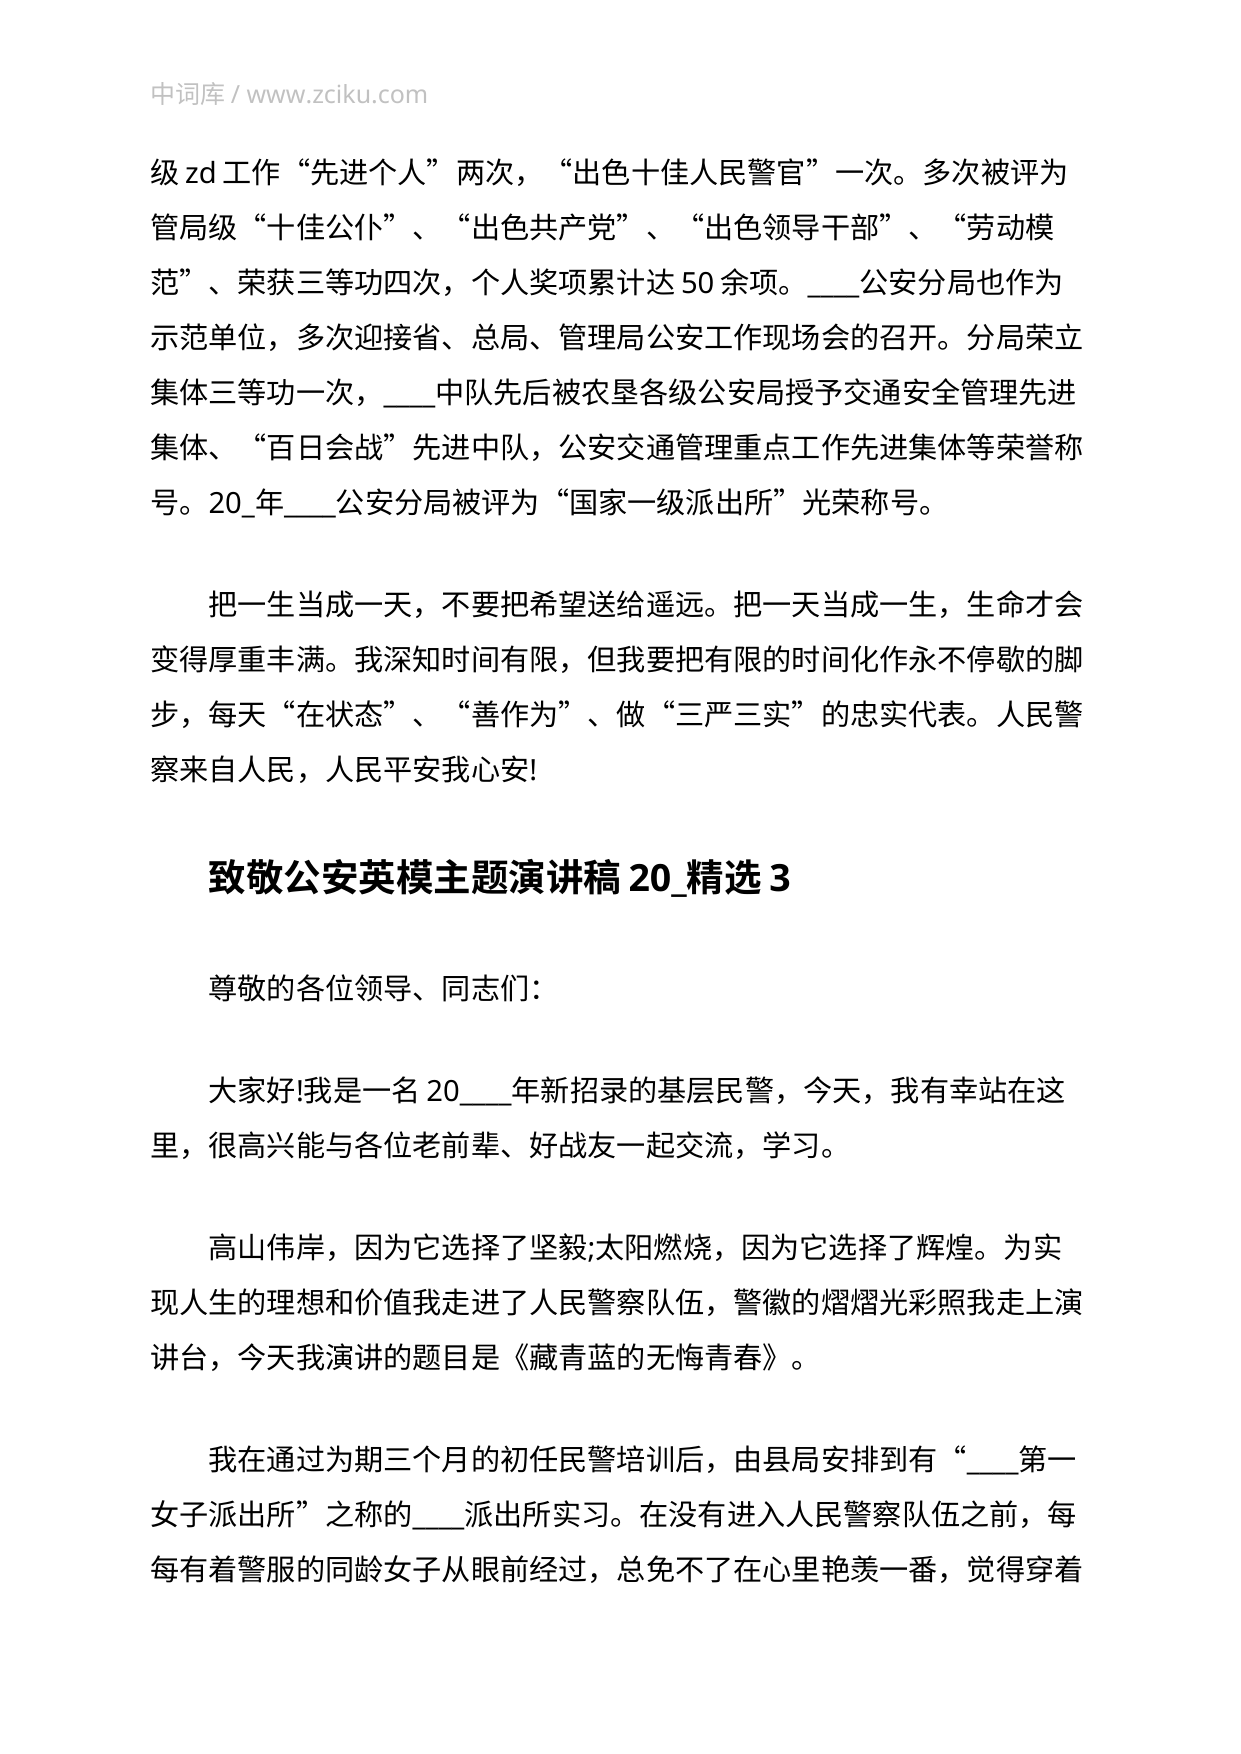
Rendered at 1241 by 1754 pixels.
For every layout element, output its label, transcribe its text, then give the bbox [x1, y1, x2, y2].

text 大家好!我是一名20____年新招录的基层民警，今天，我有幸站在这里，很高兴能与各位老前辈、好战友一起交流，学习。 [150, 1068, 1090, 1165]
text 把一生当成一天，不要把希望送给遥远。把一天当成一生，生命才会变得厚重丰满。我深知时间有限，但我要把有限的时间化作永不停歇的脚步，每天“在状态”、“善作为”、做“三严三实”的忠实代表。人民警察来自人民，人民平安我心安! [150, 582, 1090, 789]
text 致敬公安英模主题演讲稿20_精选3 [150, 848, 1090, 903]
text 高山伟岸，因为它选择了坚毅;太阳燃烧，因为它选择了辉煌。为实现人生的理想和价值我走进了人民警察队伍，警徽的熠熠光彩照我走上演讲台，今天我演讲的题目是《藏青蓝的无悔青春》。 [150, 1224, 1090, 1377]
text 尊敬的各位领导、同志们： [150, 966, 1090, 1008]
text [150, 1436, 1090, 1588]
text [150, 150, 1090, 522]
